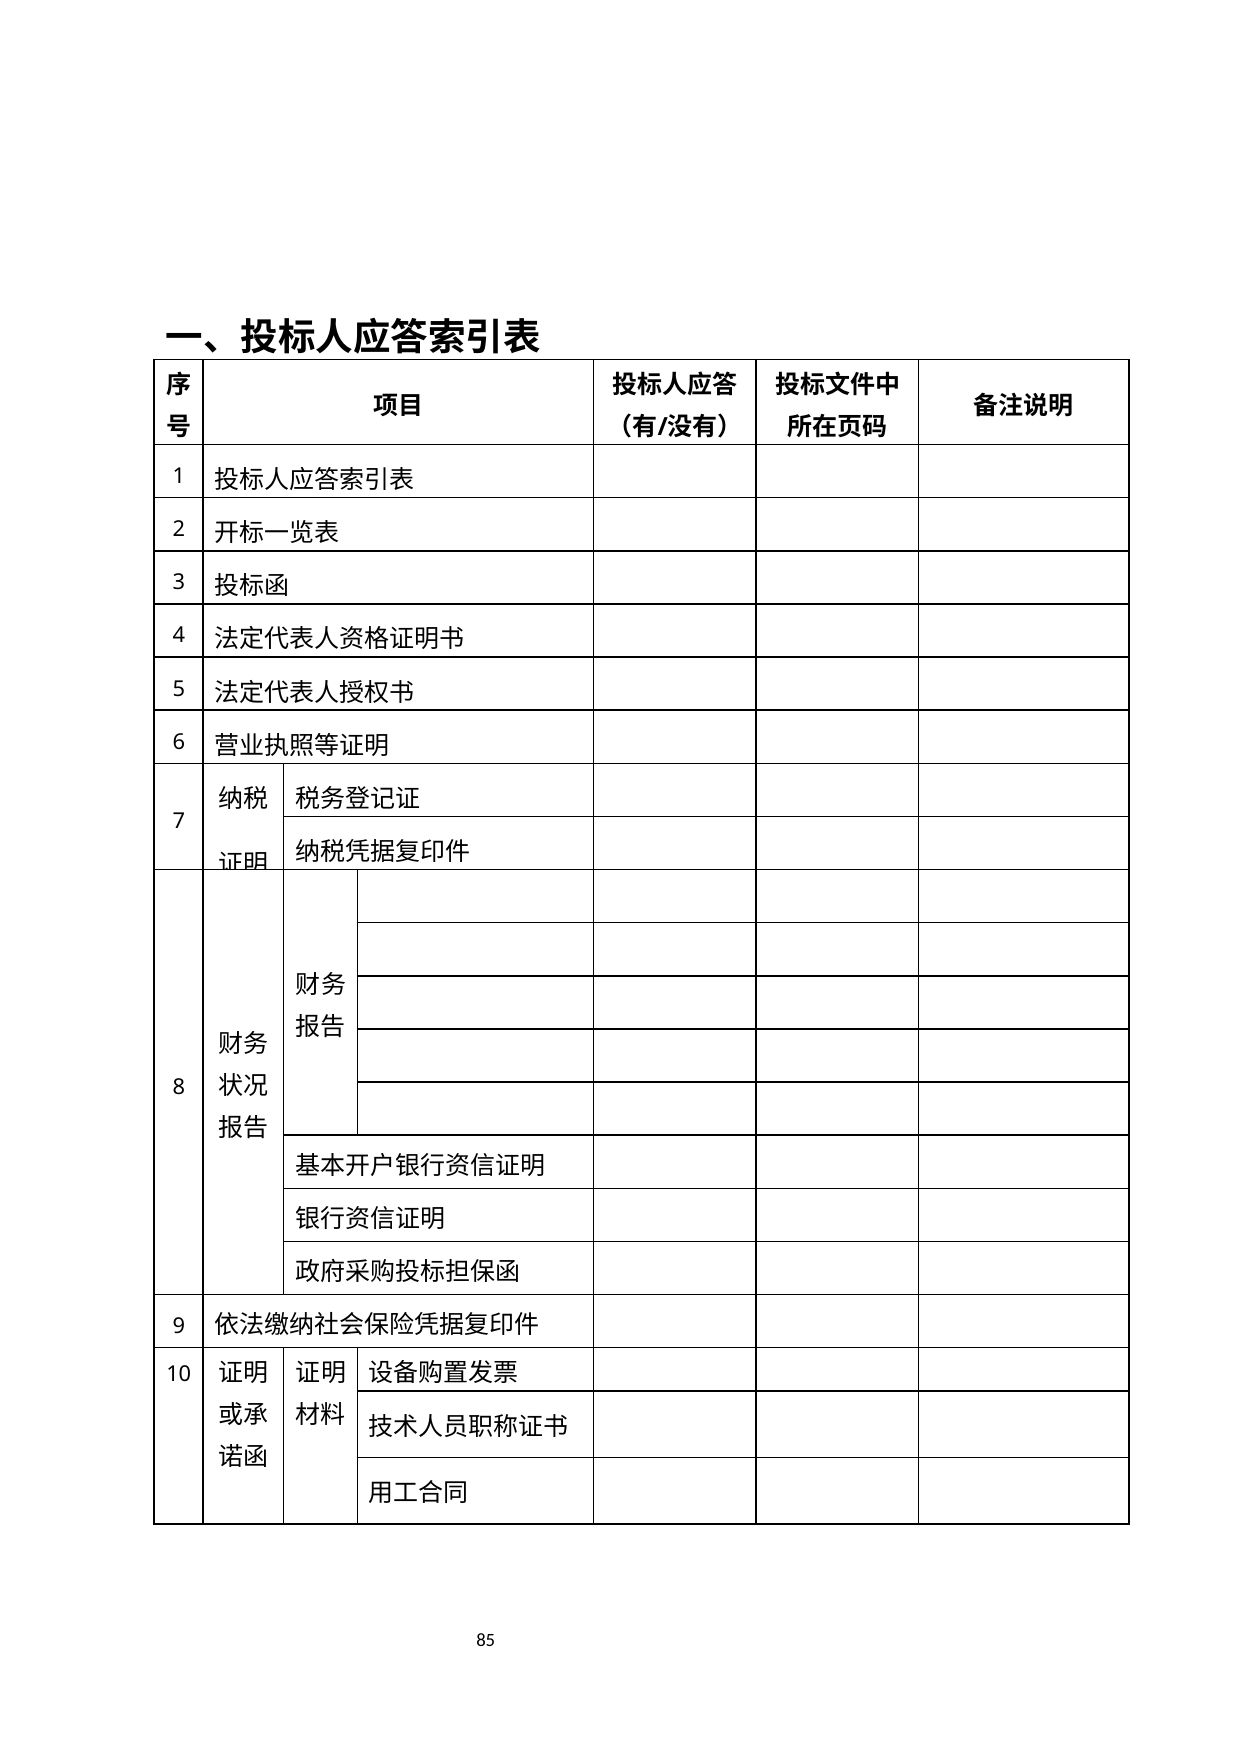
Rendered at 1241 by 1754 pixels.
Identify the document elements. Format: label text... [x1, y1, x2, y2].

table_cell [757, 498, 918, 550]
table_cell 开标一览表 [204, 498, 593, 550]
table_cell [757, 764, 918, 816]
table_cell 10 [155, 1348, 202, 1523]
table_cell [919, 817, 1128, 869]
table_cell 依法缴纳社会保险凭据复印件 [204, 1295, 593, 1347]
table_cell 2 [155, 498, 202, 550]
table_cell 政府采购投标担保函 [284, 1242, 593, 1294]
table_cell [919, 1458, 1128, 1523]
table_cell 基本开户银行资信证明 [284, 1136, 593, 1187]
table_cell 证明或承诺函 [204, 1348, 283, 1523]
table_cell 银行资信证明 [284, 1189, 593, 1241]
table_cell 设备购置发票 [358, 1348, 593, 1390]
table_cell [919, 1242, 1128, 1294]
table_cell 6 [155, 711, 202, 762]
table_cell [757, 1083, 918, 1134]
table_cell 财务报告 [284, 870, 357, 1134]
table_cell [919, 977, 1128, 1028]
table_cell [594, 498, 755, 550]
table_cell [358, 870, 593, 922]
table_cell [919, 1189, 1128, 1241]
table_cell [919, 1083, 1128, 1134]
table_header 备注说明 [919, 360, 1128, 444]
table_cell [594, 817, 755, 869]
table_cell [919, 498, 1128, 550]
table_cell [594, 605, 755, 656]
table_cell 财务状况报告 [204, 870, 283, 1294]
table_cell [757, 923, 918, 975]
table_cell 法定代表人授权书 [204, 658, 593, 709]
table_cell [919, 1348, 1128, 1390]
table_cell 投标人应答索引表 [204, 445, 593, 497]
table_cell [757, 1458, 918, 1523]
table_cell [358, 977, 593, 1028]
table_cell [919, 1030, 1128, 1081]
table_cell [919, 1136, 1128, 1187]
table_cell [757, 552, 918, 603]
table_cell [919, 445, 1128, 497]
table_cell 9 [155, 1295, 202, 1347]
table_cell [594, 1295, 755, 1347]
table_cell [358, 1030, 593, 1081]
list 一、投标人应答索引表 [165, 317, 1087, 359]
table_cell [757, 445, 918, 497]
table_cell [757, 1189, 918, 1241]
table_cell [358, 1083, 593, 1134]
table_cell 4 [155, 605, 202, 656]
table_cell [757, 658, 918, 709]
table_cell 证明材料 [284, 1348, 357, 1523]
table_cell [594, 1030, 755, 1081]
table_cell [594, 445, 755, 497]
table_cell [358, 923, 593, 975]
table_cell 8 [155, 870, 202, 1294]
table_cell [757, 605, 918, 656]
table_cell [919, 711, 1128, 762]
table_cell [919, 605, 1128, 656]
table_cell 纳税凭据复印件 [284, 817, 593, 869]
table_cell [919, 1392, 1128, 1457]
table_cell [757, 870, 918, 922]
table_cell 技术人员职称证书 [358, 1392, 593, 1457]
table_cell [594, 1458, 755, 1523]
table_cell [594, 870, 755, 922]
table_header 投标人应答 （有/没有） [594, 360, 755, 444]
table_cell [919, 764, 1128, 816]
table_header 项目 [204, 360, 593, 444]
table_cell [919, 870, 1128, 922]
table_cell [594, 764, 755, 816]
table_cell 营业执照等证明 [204, 711, 593, 762]
table_cell 5 [155, 658, 202, 709]
table_cell [757, 1030, 918, 1081]
table_cell [594, 1392, 755, 1457]
table_cell [594, 1242, 755, 1294]
table_cell 1 [155, 445, 202, 497]
table_cell [594, 1189, 755, 1241]
table_cell [594, 1348, 755, 1390]
table_cell [757, 1392, 918, 1457]
table_header 投标文件中所在页码 [757, 360, 918, 444]
table_cell 法定代表人资格证明书 [204, 605, 593, 656]
table_cell 3 [155, 552, 202, 603]
table_cell [594, 977, 755, 1028]
table_cell [594, 552, 755, 603]
table_cell 用工合同 [358, 1458, 593, 1523]
table_cell [594, 711, 755, 762]
table_cell [757, 1348, 918, 1390]
table_cell [757, 1295, 918, 1347]
table_cell [594, 1136, 755, 1187]
table_cell [919, 923, 1128, 975]
table_cell [757, 1136, 918, 1187]
table_cell [594, 1083, 755, 1134]
table_cell 税务登记证 [284, 764, 593, 816]
table_cell [594, 923, 755, 975]
table_cell [919, 552, 1128, 603]
table_cell 投标函 [204, 552, 593, 603]
table_header 序号 [155, 360, 202, 444]
table_cell [594, 658, 755, 709]
table_cell 7 [155, 764, 202, 869]
table_cell [757, 817, 918, 869]
table_cell [757, 977, 918, 1028]
table_cell [919, 658, 1128, 709]
table_cell 纳税证明 [204, 764, 283, 869]
table_cell [919, 1295, 1128, 1347]
table_cell [757, 711, 918, 762]
table_cell [757, 1242, 918, 1294]
